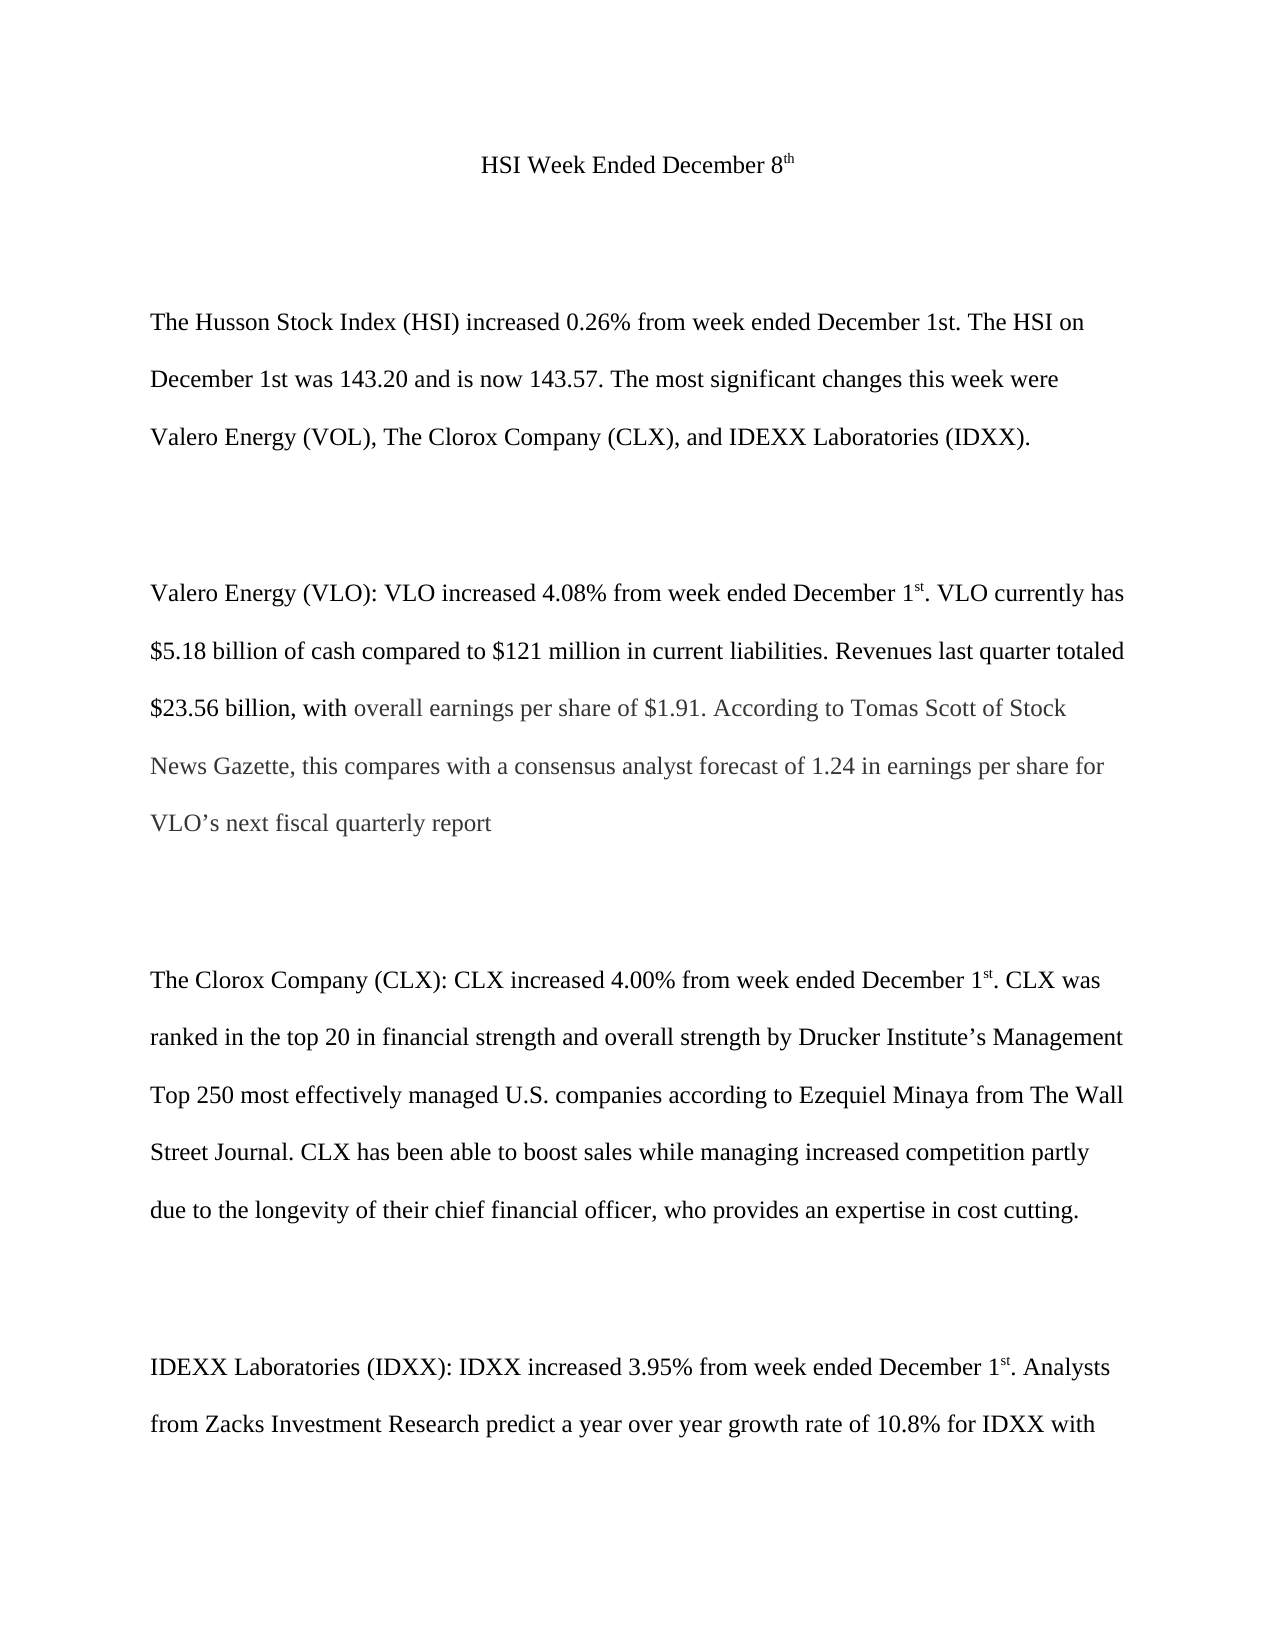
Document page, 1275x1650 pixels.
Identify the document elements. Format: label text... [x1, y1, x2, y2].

text HSI Week Ended December 8th [150, 150, 1125, 179]
text Valero Energy (VLO): VLO increased 4.08% from week ended December 1st. VLO currently has $5.18 billion of cash compared to $121 million in current liabilities. Revenues last quarter totaled $23.56 billion, with overall earnings per share of $1.91. According to Tomas Scott of Stock News Gazette, this compares with a consensus analyst forecast of 1.24 in earnings per share for VLO’s next fiscal quarterly report [150, 578, 1125, 837]
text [150, 1352, 1125, 1438]
text The Husson Stock Index (HSI) increased 0.26% from week ended December 1st. The HSI on December 1st was 143.20 and is now 143.57. The most significant changes this week were Valero Energy (VOL), The Clorox Company (CLX), and IDEXX Laboratories (IDXX). [150, 307, 1125, 450]
text The Clorox Company (CLX): CLX increased 4.00% from week ended December 1st. CLX was ranked in the top 20 in financial strength and overall strength by Drucker Institute’s Management Top 250 most effectively managed U.S. companies according to Ezequiel Minaya from The Wall Street Journal. CLX has been able to boost sales while managing increased competition partly due to the longevity of their chief financial officer, who provides an expertise in cost cutting. [150, 965, 1125, 1224]
